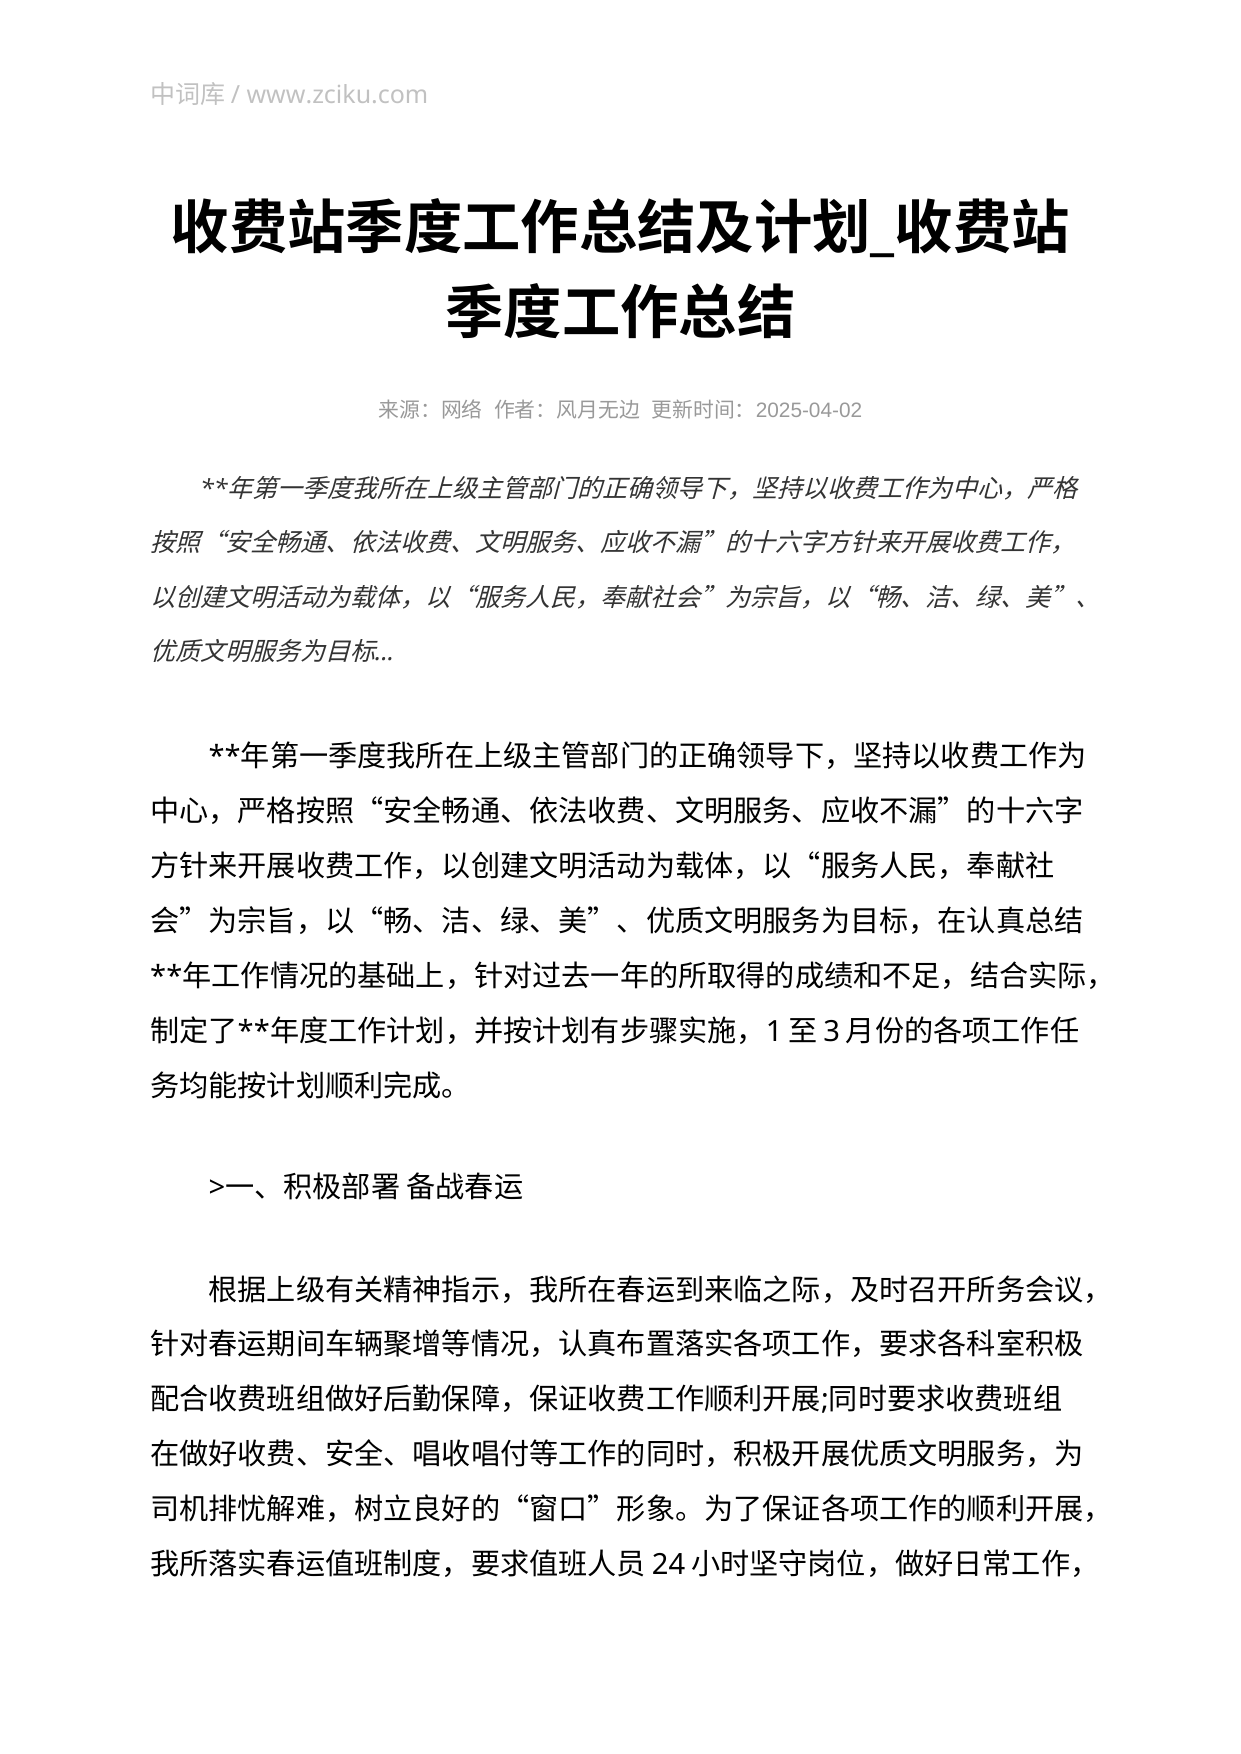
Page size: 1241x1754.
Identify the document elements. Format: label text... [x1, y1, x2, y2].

text >一、积极部署 备战春运 [150, 1164, 1090, 1206]
text **年第一季度我所在上级主管部门的正确领导下，坚持以收费工作为中心，严格按照“安全畅通、依法收费、文明服务、应收不漏”的十六字方针来开展收费工作，以创建文明活动为载体，以“服务人民，奉献社会”为宗旨，以“畅、洁、绿、美”、优质文明服务为目标... [150, 468, 1090, 668]
text 来源：网络 作者：风月无边 更新时间：2025-04-02 [150, 397, 1090, 421]
text **年第一季度我所在上级主管部门的正确领导下，坚持以收费工作为中心，严格按照“安全畅通、依法收费、文明服务、应收不漏”的十六字方针来开展收费工作，以创建文明活动为载体，以“服务人民，奉献社会”为宗旨，以“畅、洁、绿、美”、优质文明服务为目标，在认真总结**年工作情况的基础上，针对过去一年的所取得的成绩和不足，结合实际，制定了**年度工作计划，并按计划有步骤实施，1至3月份的各项工作任务均能按计划顺利完成。 [150, 733, 1090, 1104]
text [150, 1266, 1090, 1583]
subtitle 收费站季度工作总结及计划_收费站季度工作总结 [150, 181, 1090, 351]
